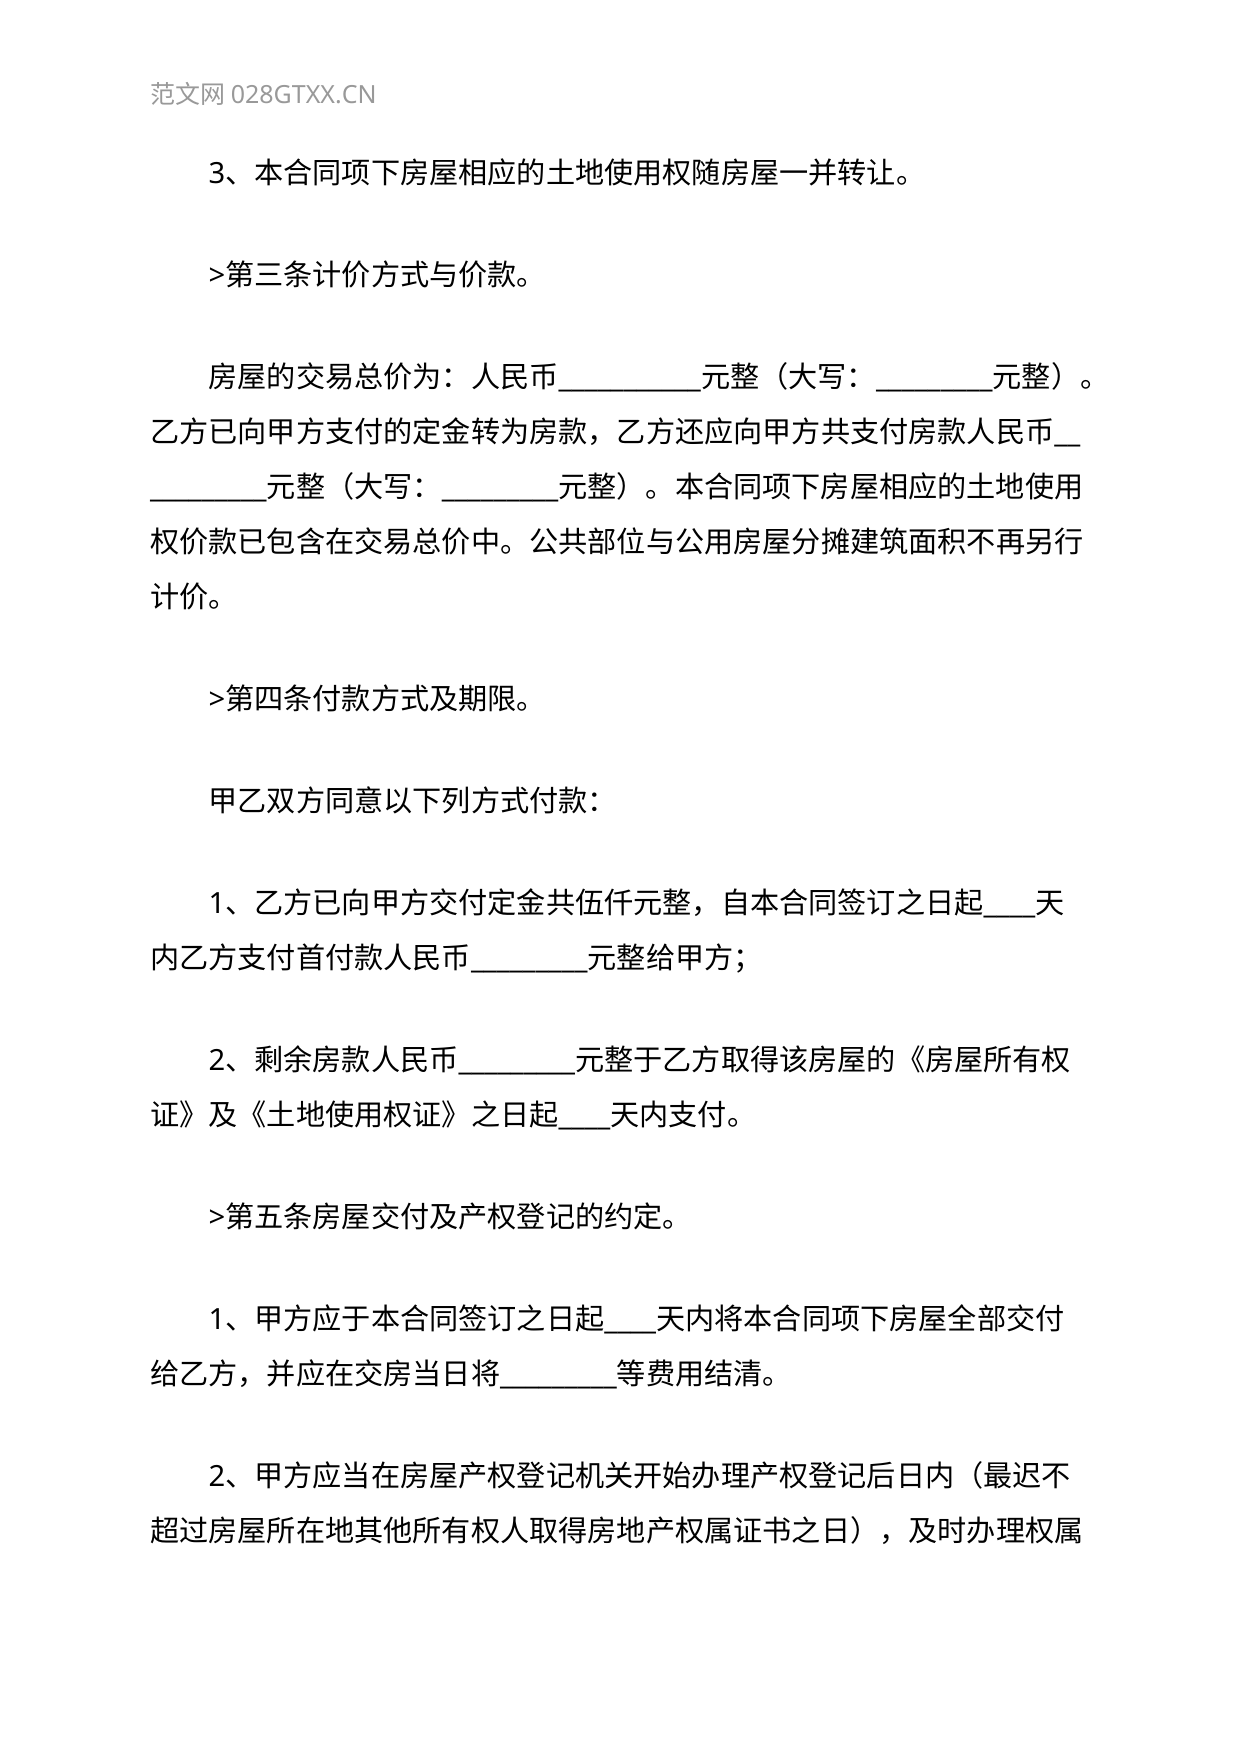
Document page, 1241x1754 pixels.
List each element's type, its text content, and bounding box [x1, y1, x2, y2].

text 1、甲方应于本合同签订之日起____天内将本合同项下房屋全部交付给乙方，并应在交房当日将_________等费用结清。 [150, 1295, 1090, 1393]
text 房屋的交易总价为：人民币___________元整（大写：_________元整）。乙方已向甲方支付的定金转为房款，乙方还应向甲方共支付房款人民币___________元整（大写：_________元整）。本合同项下房屋相应的土地使用权价款已包含在交易总价中。公共部位与公用房屋分摊建筑面积不再另行计价。 [150, 354, 1090, 616]
text 2、剩余房款人民币_________元整于乙方取得该房屋的《房屋所有权证》及《土地使用权证》之日起____天内支付。 [150, 1036, 1090, 1134]
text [150, 1452, 1090, 1549]
text >第四条付款方式及期限。 [150, 676, 1090, 718]
text 甲乙双方同意以下列方式付款： [150, 778, 1090, 820]
text >第三条计价方式与价款。 [150, 252, 1090, 294]
text 3、本合同项下房屋相应的土地使用权随房屋一并转让。 [150, 150, 1090, 192]
text >第五条房屋交付及产权登记的约定。 [150, 1193, 1090, 1236]
text 1、乙方已向甲方交付定金共伍仟元整，自本合同签订之日起____天内乙方支付首付款人民币_________元整给甲方； [150, 879, 1090, 977]
